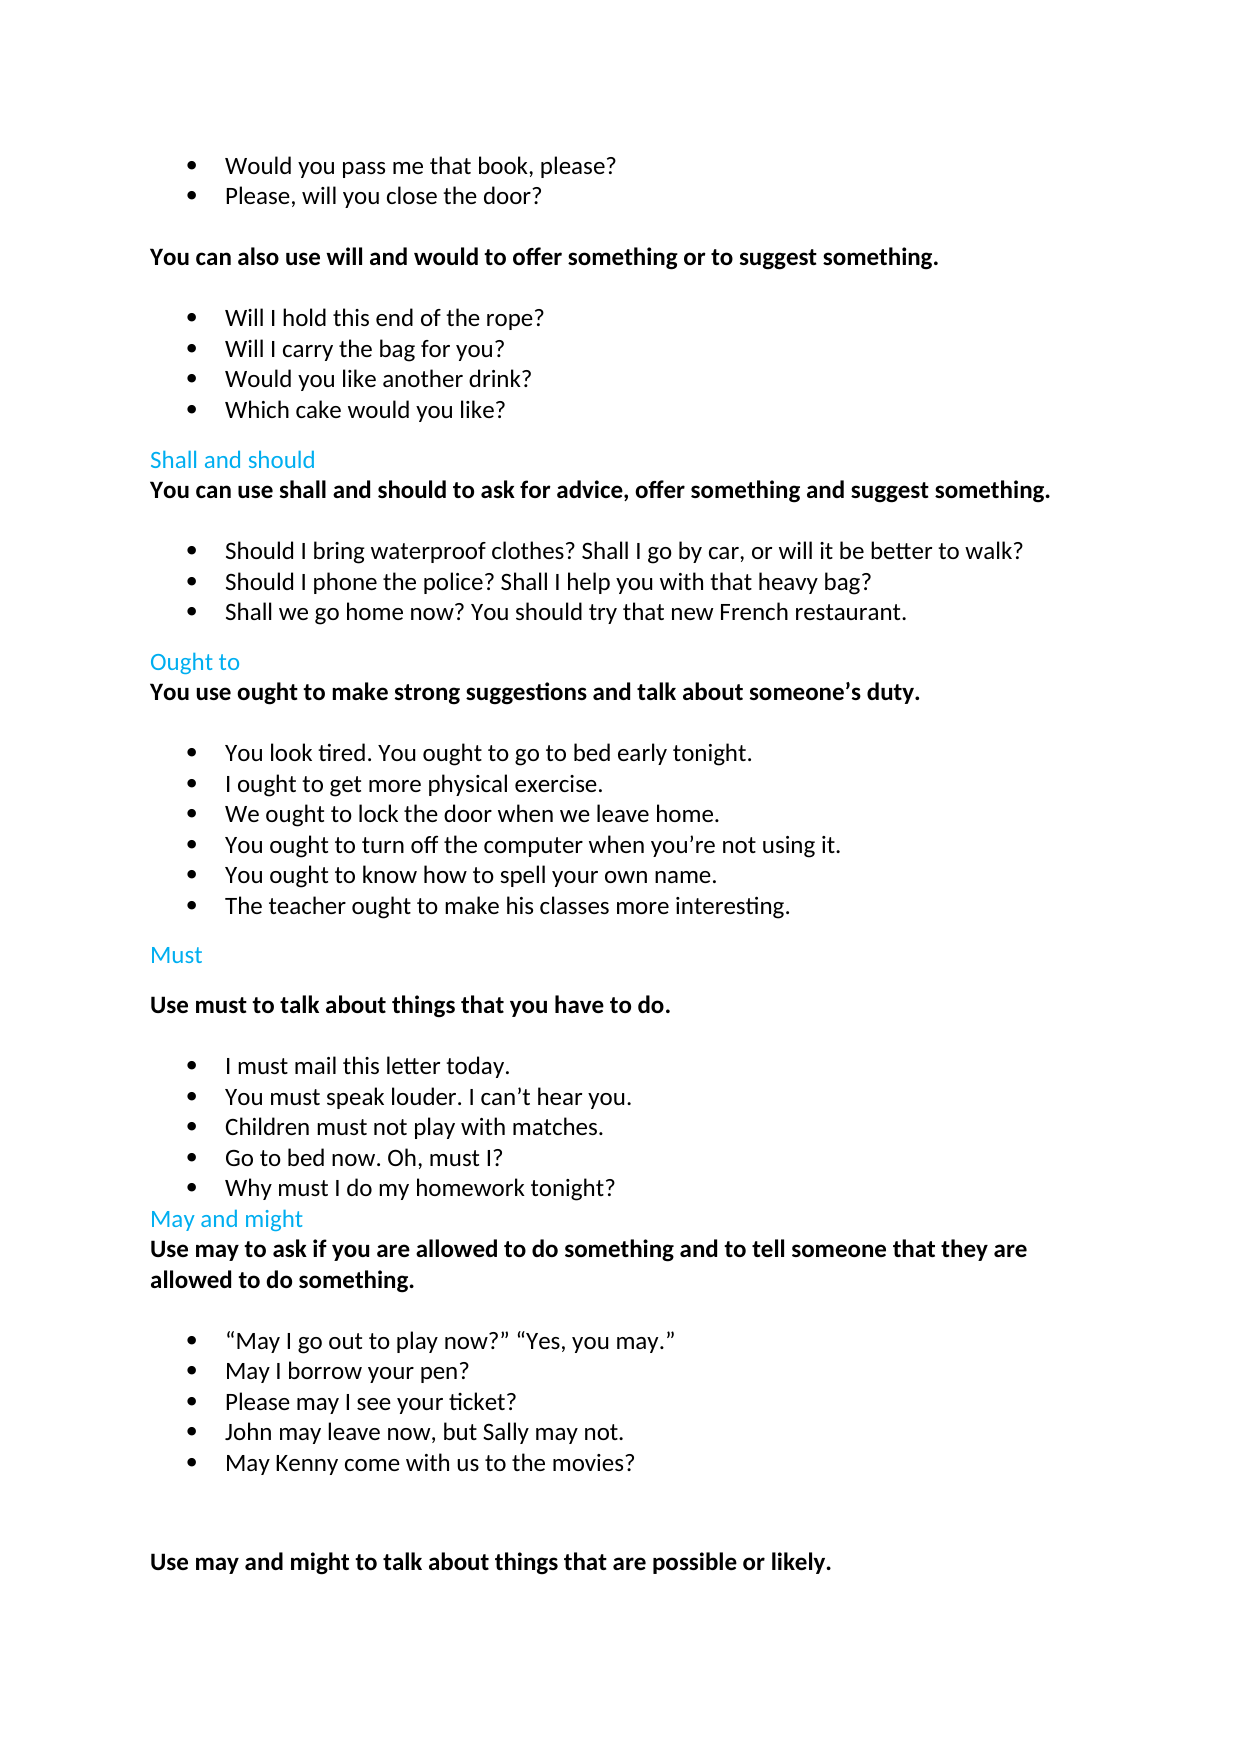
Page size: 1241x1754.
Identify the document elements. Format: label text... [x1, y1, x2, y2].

list Will I hold this end of the rope? [187, 303, 1090, 333]
list May I borrow your pen? [187, 1356, 1090, 1386]
text You can use shall and should to ask for advice, offer something and suggest something. [150, 474, 1090, 505]
list I ought to get more physical exercise. [187, 768, 1090, 798]
text Must [150, 940, 1090, 970]
text Use may and might to talk about things that are possible or likely. [150, 1546, 1090, 1577]
text You can also use will and would to offer something or to suggest something. [150, 242, 1090, 272]
list You look tired. You ought to go to bed early tonight. [187, 737, 1090, 768]
list Please, will you close the door? [187, 181, 1090, 211]
list Shall we go home now? You should try that new French restaurant. [187, 596, 1090, 627]
list John may leave now, but Sally may not. [187, 1417, 1090, 1447]
list Why must I do my homework tonight? [187, 1172, 1090, 1203]
list We ought to lock the door when we leave home. [187, 798, 1090, 829]
list Go to bed now. Oh, must I? [187, 1142, 1090, 1172]
text You use ought to make strong suggestions and talk about someone’s duty. [150, 676, 1090, 707]
list Would you pass me that book, please? [187, 150, 1090, 181]
list Will I carry the bag for you? [187, 333, 1090, 364]
list You ought to know how to spell your own name. [187, 859, 1090, 890]
text Use may to ask if you are allowed to do something and to tell someone that they are allowed to do something. [150, 1233, 1090, 1294]
list Would you like another drink? [187, 364, 1090, 394]
list Children must not play with matches. [187, 1111, 1090, 1142]
text May and might [150, 1203, 1090, 1233]
list Should I phone the police? Shall I help you with that heavy bag? [187, 566, 1090, 596]
text Use must to talk about things that you have to do. [150, 989, 1090, 1020]
list I must mail this letter today. [187, 1050, 1090, 1081]
list You must speak louder. I can’t hear you. [187, 1081, 1090, 1111]
list Should I bring waterproof clothes? Shall I go by car, or will it be better to walk? [187, 535, 1090, 566]
list Which cake would you like? [187, 394, 1090, 425]
list You ought to turn off the computer when you’re not using it. [187, 829, 1090, 859]
text Shall and should [150, 444, 1090, 474]
text Ought to [150, 646, 1090, 676]
list “May I go out to play now?” “Yes, you may.” [187, 1325, 1090, 1356]
list The teacher ought to make his classes more interesting. [187, 890, 1090, 921]
list Please may I see your ticket? [187, 1386, 1090, 1417]
list May Kenny come with us to the movies? [187, 1447, 1090, 1478]
